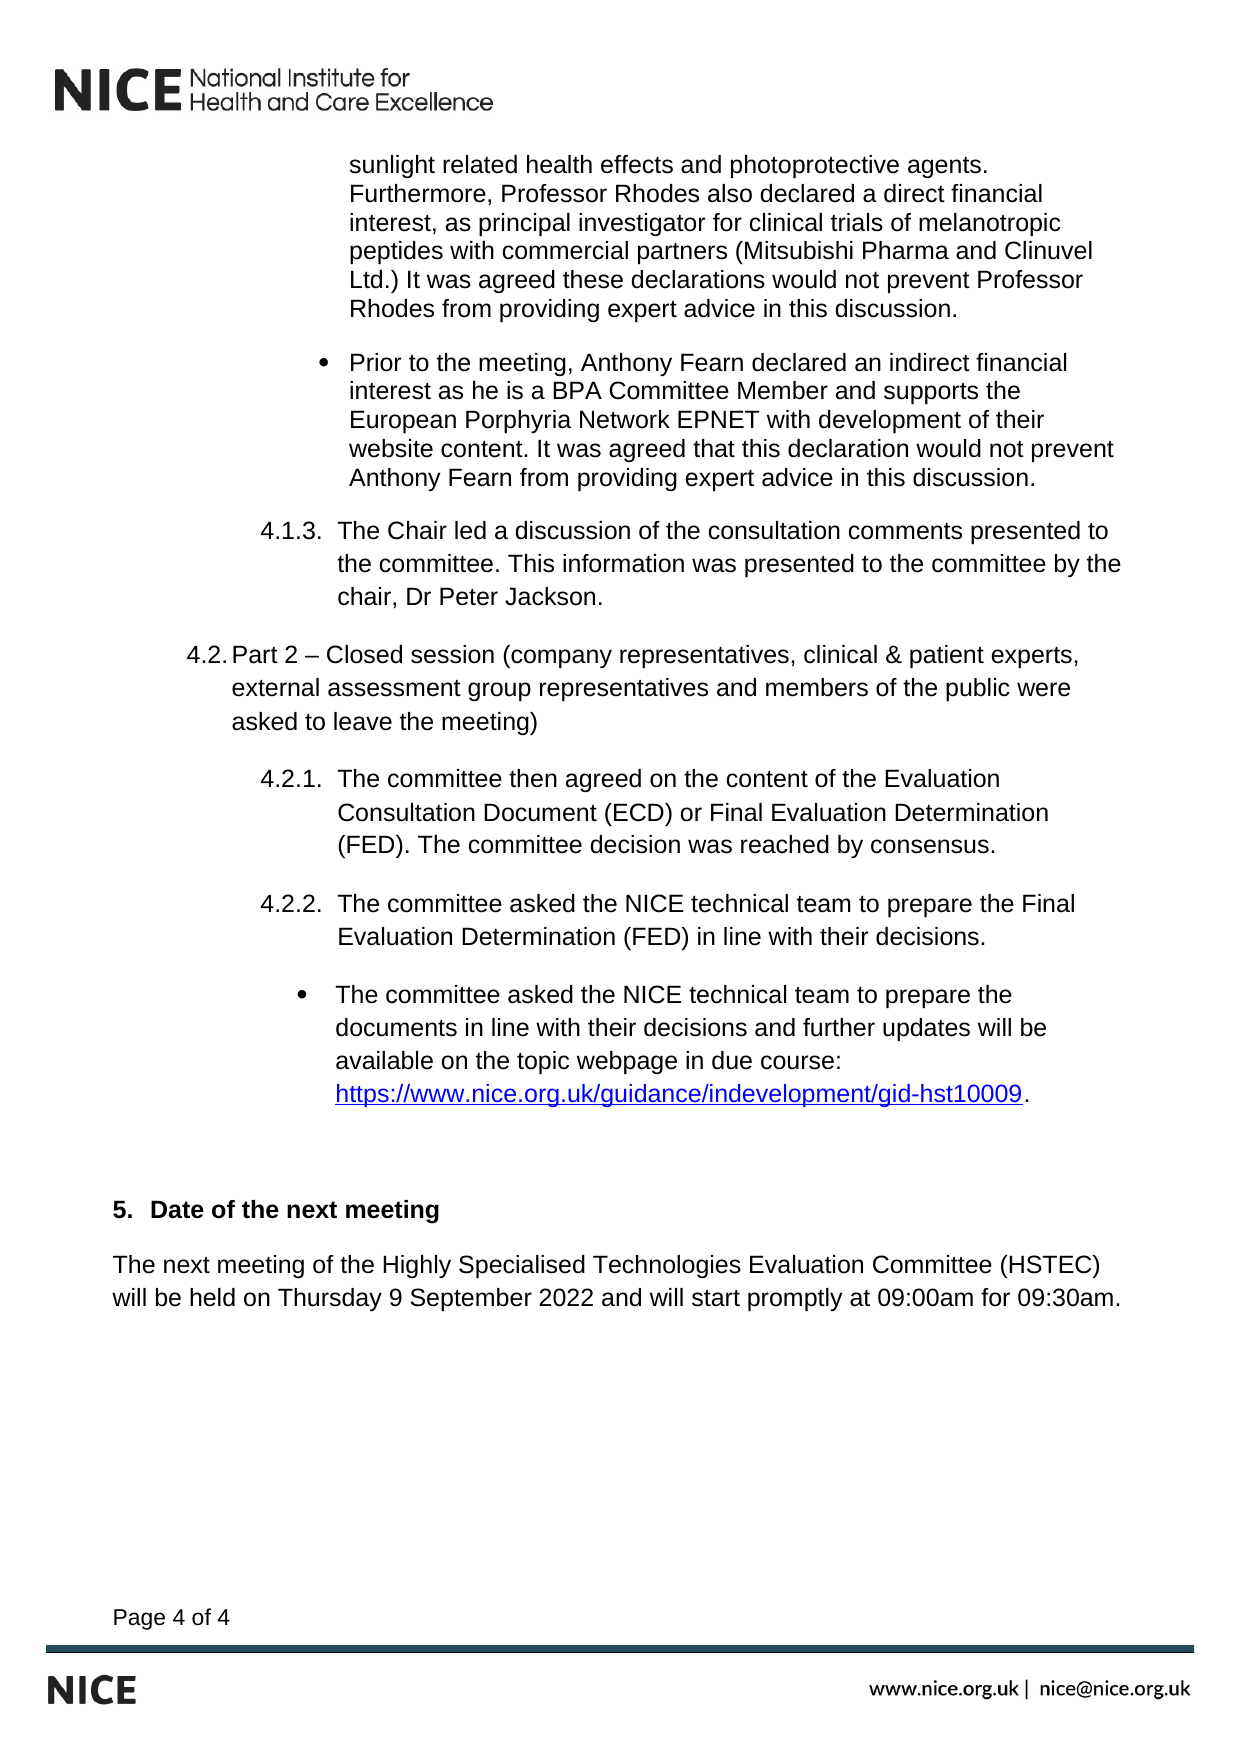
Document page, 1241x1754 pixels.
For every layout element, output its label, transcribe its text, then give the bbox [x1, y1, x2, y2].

picture [46, 1645, 1195, 1729]
picture [32, 47, 511, 128]
subtitle Date of the next meeting [112, 1195, 1128, 1223]
text The next meeting of the Highly Specialised Technologies Evaluation Committee (HSTEC) will be held on Thursday 9 September 2022 and will start promptly at 09:00am for 09:30am. [112, 1250, 1128, 1312]
text The committee asked the NICE technical team to prepare the Final Evaluation Determination (FED) in line with their decisions. [260, 888, 1128, 950]
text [319, 150, 1128, 322]
list The committee asked the NICE technical team to prepare the documents in line with their decisions and further updates will be available on the topic webpage in due course: https://www.nice.org.uk/guidance/indevelopment/gid-hst10009. [298, 979, 1128, 1107]
text The Chair led a discussion of the consultation comments presented to the committee. This information was presented to the committee by the chair, Dr Peter Jackson. [260, 516, 1128, 611]
text Part 2 – Closed session (company representatives, clinical & patient experts, external assessment group representatives and members of the public were asked to leave the meeting) [186, 640, 1128, 735]
text Prior to the meeting, Anthony Fearn declared an indirect financial interest as he is a BPA Committee Member and supports the European Porphyria Network EPNET with development of their website content. It was agreed that this declaration would not prevent Anthony Fearn from providing expert advice in this discussion. [319, 347, 1128, 491]
text The committee then agreed on the content of the Evaluation Consultation Document (ECD) or Final Evaluation Determination (FED). The committee decision was reached by consensus. [260, 764, 1128, 859]
